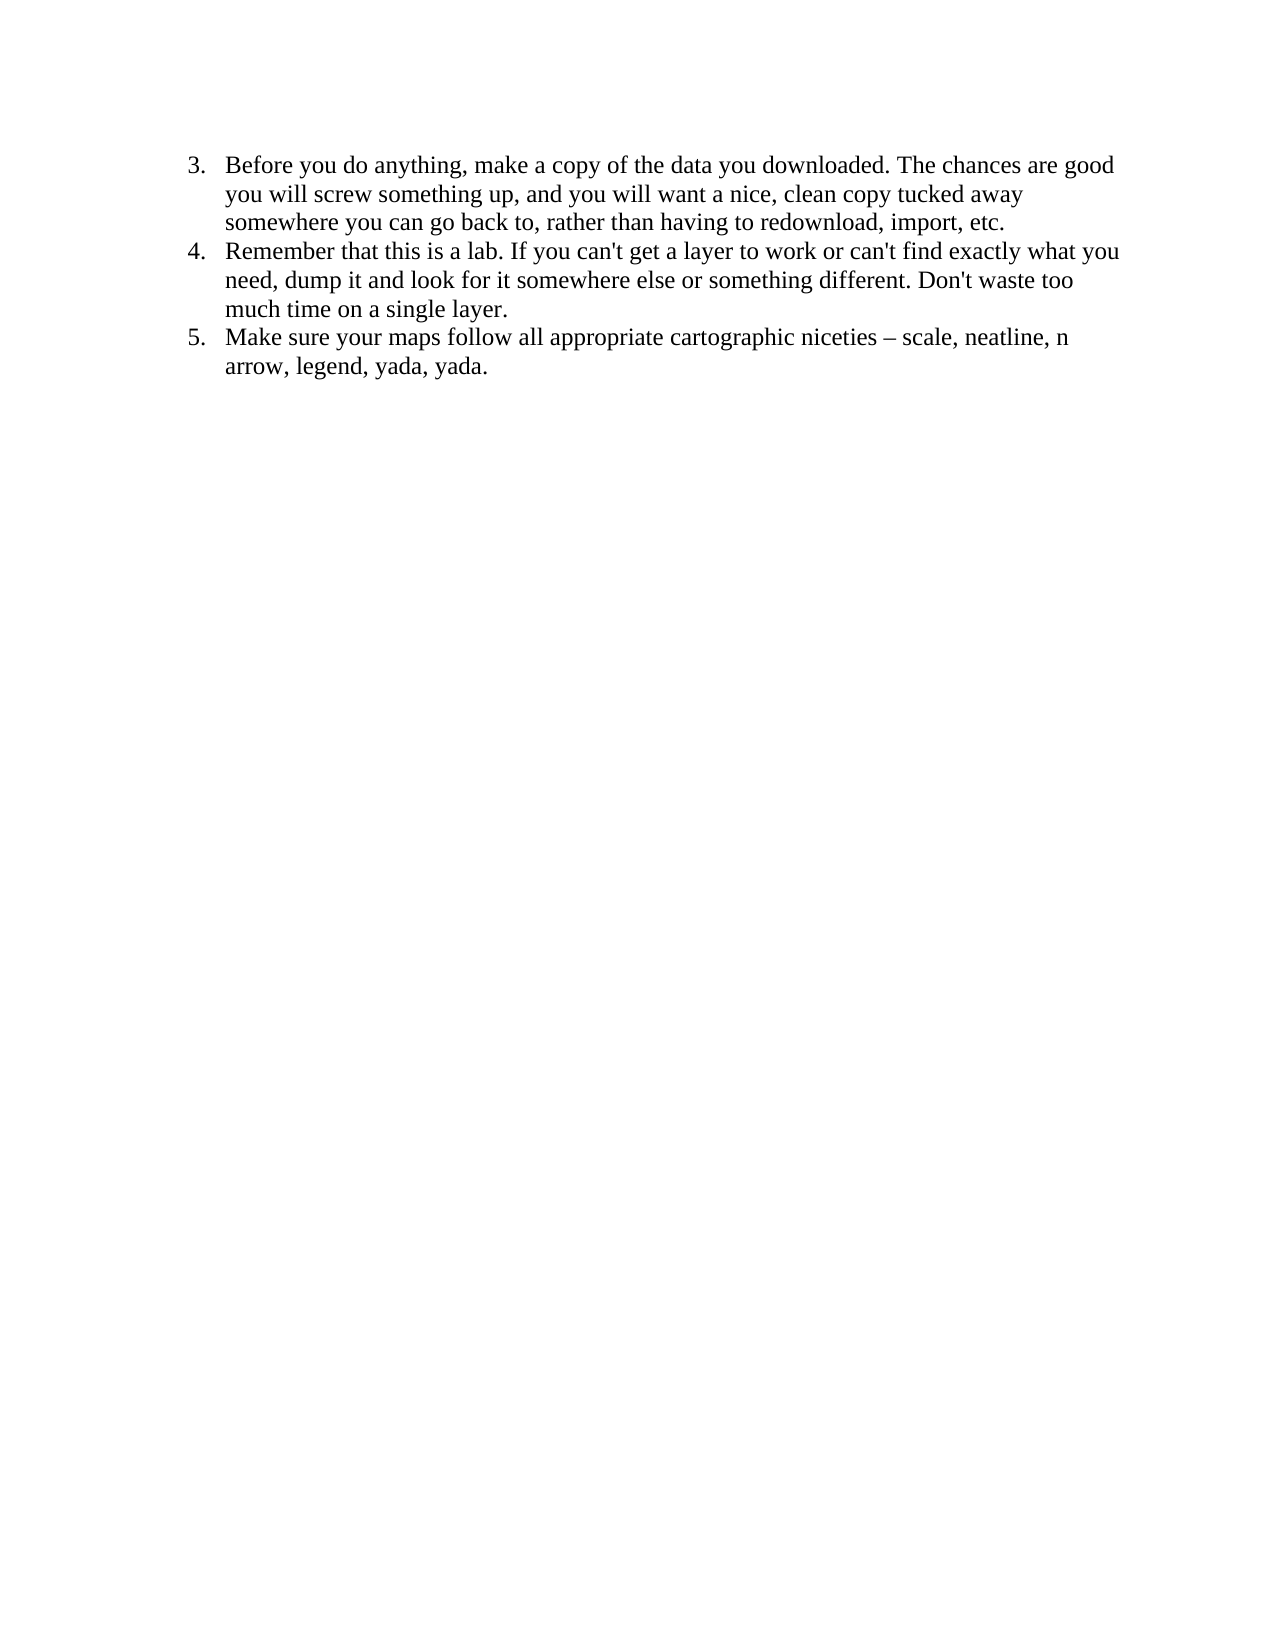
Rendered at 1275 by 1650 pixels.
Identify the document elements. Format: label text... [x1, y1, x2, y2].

list Remember that this is a lab. If you can't get a layer to work or can't find exactly what you need, dump it and look for it somewhere else or something different. Don't waste too much time on a single layer. [187, 236, 1125, 322]
list Before you do anything, make a copy of the data you downloaded. The chances are good you will screw something up, and you will want a nice, clean copy tucked away somewhere you can go back to, rather than having to redownload, import, etc. [187, 150, 1125, 236]
list Make sure your maps follow all appropriate cartographic niceties – scale, neatline, n arrow, legend, yada, yada. [187, 322, 1125, 380]
